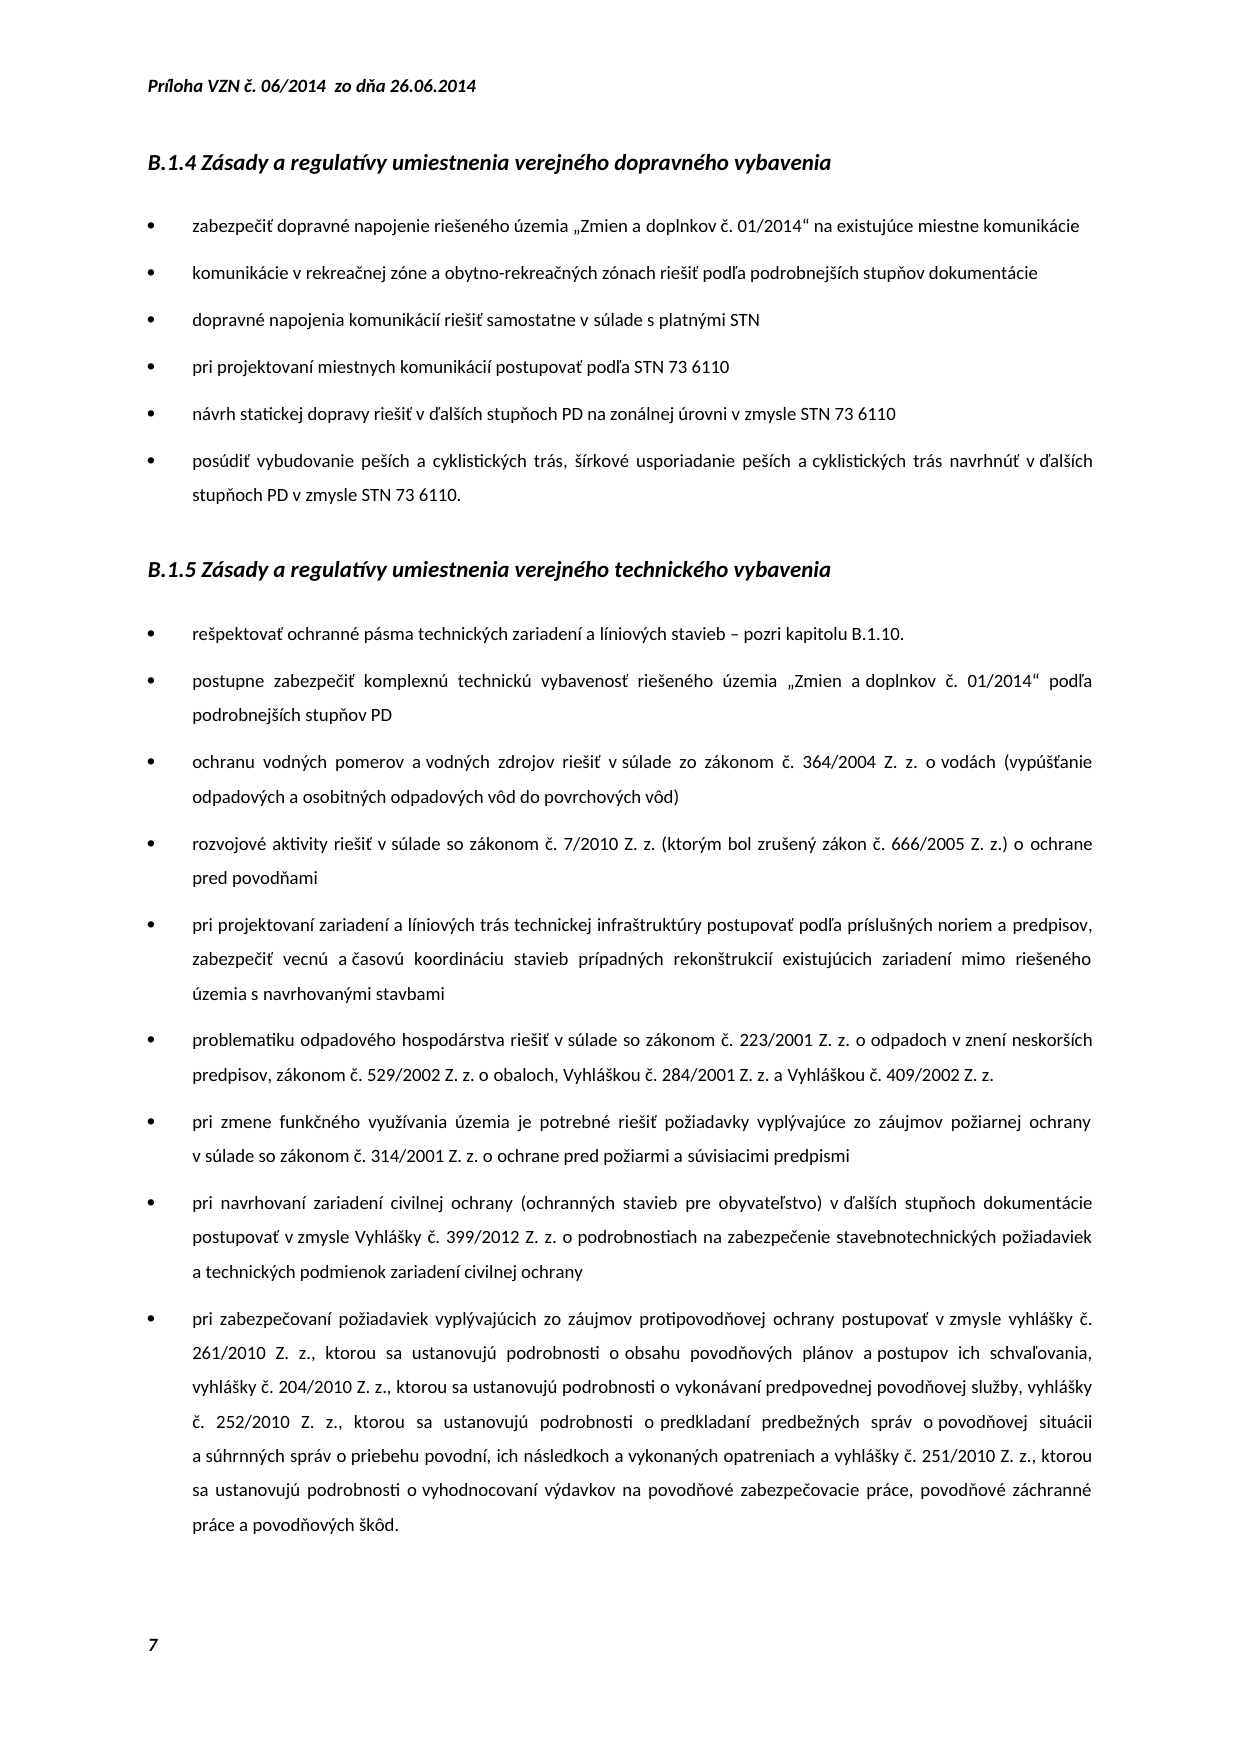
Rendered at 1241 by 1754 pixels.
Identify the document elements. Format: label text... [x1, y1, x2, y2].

list rozvojové aktivity riešiť v súlade so zákonom č. 7/2010 Z. z. (ktorým bol zrušený zákon č. 666/2005 Z. z.) o ochrane pred povodňami [148, 832, 1092, 889]
list pri zabezpečovaní požiadaviek vyplývajúcich zo záujmov protipovodňovej ochrany postupovať v zmysle vyhlášky č. 261/2010 Z. z., ktorou sa ustanovujú podrobnosti o obsahu povodňových plánov a postupov ich schvaľovania, vyhlášky č. 204/2010 Z. z., ktorou sa ustanovujú podrobnosti o vykonávaní predpovednej povodňovej služby, vyhlášky č. 252/2010 Z. z., ktorou sa ustanovujú podrobnosti o predkladaní predbežných správ o povodňovej situácii a súhrnných správ o priebehu povodní, ich následkoch a vykonaných opatreniach a vyhlášky č. 251/2010 Z. z., ktorou sa ustanovujú podrobnosti o vyhodnocovaní výdavkov na povodňové zabezpečovacie práce, povodňové záchranné práce a povodňových škôd. [148, 1307, 1092, 1536]
list postupne zabezpečiť komplexnú technickú vybavenosť riešeného územia „Zmien a doplnkov č. 01/2014“ podľa podrobnejších stupňov PD [148, 669, 1092, 726]
text B.1.4 Zásady a regulatívy umiestnenia verejného dopravného vybavenia [148, 148, 1092, 176]
list komunikácie v rekreačnej zóne a obytno-rekreačných zónach riešiť podľa podrobnejších stupňov dokumentácie [148, 262, 1092, 284]
text B.1.5 Zásady a regulatívy umiestnenia verejného technického vybavenia [148, 555, 1092, 583]
list pri projektovaní zariadení a líniových trás technickej infraštruktúry postupovať podľa príslušných noriem a predpisov, zabezpečiť vecnú a časovú koordináciu stavieb prípadných rekonštrukcií existujúcich zariadení mimo riešeného územia s navrhovanými stavbami [148, 913, 1092, 1004]
list rešpektovať ochranné pásma technických zariadení a líniových stavieb – pozri kapitolu B.1.10. [148, 622, 1092, 645]
list dopravné napojenia komunikácií riešiť samostatne v súlade s platnými STN [148, 308, 1092, 331]
list pri projektovaní miestnych komunikácií postupovať podľa STN 73 6110 [148, 355, 1092, 378]
list návrh statickej dopravy riešiť v ďalších stupňoch PD na zonálnej úrovni v zmysle STN 73 6110 [148, 402, 1092, 425]
list zabezpečiť dopravné napojenie riešeného územia „Zmien a doplnkov č. 01/2014“ na existujúce miestne komunikácie [148, 215, 1092, 238]
list ochranu vodných pomerov a vodných zdrojov riešiť v súlade zo zákonom č. 364/2004 Z. z. o vodách (vypúšťanie odpadových a osobitných odpadových vôd do povrchových vôd) [148, 750, 1092, 808]
list pri navrhovaní zariadení civilnej ochrany (ochranných stavieb pre obyvateľstvo) v ďalších stupňoch dokumentácie postupovať v zmysle Vyhlášky č. 399/2012 Z. z. o podrobnostiach na zabezpečenie stavebnotechnických požiadaviek a technických podmienok zariadení civilnej ochrany [148, 1191, 1092, 1283]
list posúdiť vybudovanie peších a cyklistických trás, šírkové usporiadanie peších a cyklistických trás navrhnúť v ďalších stupňoch PD v zmysle STN 73 6110. [148, 449, 1092, 506]
list problematiku odpadového hospodárstva riešiť v súlade so zákonom č. 223/2001 Z. z. o odpadoch v znení neskorších predpisov, zákonom č. 529/2002 Z. z. o obaloch, Vyhláškou č. 284/2001 Z. z. a Vyhláškou č. 409/2002 Z. z. [148, 1028, 1092, 1086]
list pri zmene funkčného využívania územia je potrebné riešiť požiadavky vyplývajúce zo záujmov požiarnej ochrany v súlade so zákonom č. 314/2001 Z. z. o ochrane pred požiarmi a súvisiacimi predpismi [148, 1110, 1092, 1167]
